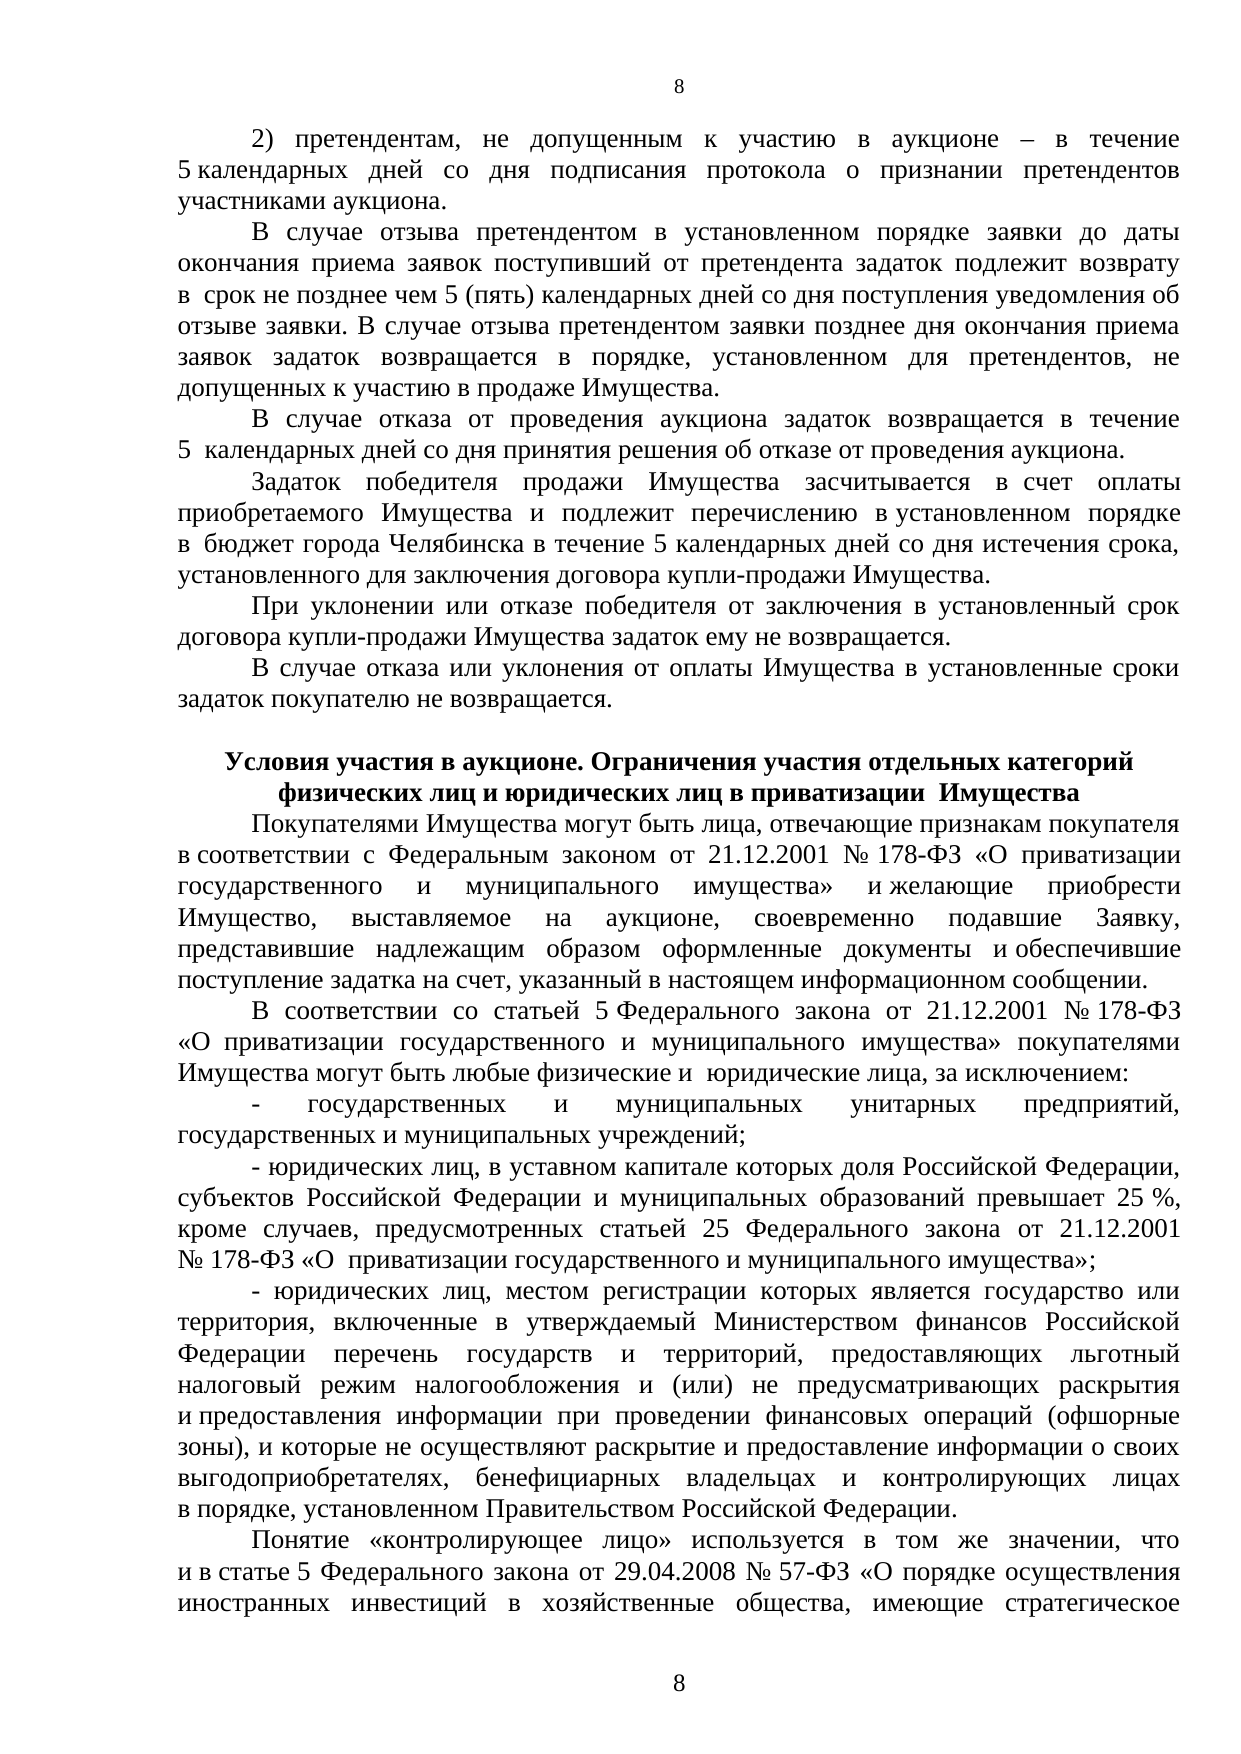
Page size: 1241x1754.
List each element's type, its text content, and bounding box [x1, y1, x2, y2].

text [177, 1523, 1181, 1617]
text В случае отказа или уклонения от оплаты Имущества в установленные сроки задаток покупателю не возвращается. [177, 651, 1181, 714]
text В случае отзыва претендентом в установленном порядке заявки до даты окончания приема заявок поступивший от претендента задаток подлежит возврату в срок не позднее чем 5 (пять) календарных дней со дня поступления уведомления об отзыве заявки. В случае отзыва претендентом заявки позднее дня окончания приема заявок задаток возвращается в порядке, установленном для претендентов, не допущенных к участию в продаже Имущества. [177, 215, 1181, 402]
text Покупателями Имущества могут быть лица, отвечающие признакам покупателя в соответствии с Федеральным законом от 21.12.2001 № 178-ФЗ «О приватизации государственного и муниципального имущества» и желающие приобрести Имущество, выставляемое на аукционе, своевременно подавшие Заявку, представившие надлежащим образом оформленные документы и обеспечившие поступление задатка на счет, указанный в настоящем информационном сообщении. [177, 807, 1181, 994]
text В соответствии со статьей 5 Федерального закона от 21.12.2001 № 178-ФЗ «О приватизации государственного и муниципального имущества» покупателями Имущества могут быть любые физические и юридические лица, за исключением: [177, 994, 1181, 1087]
text 2) претендентам, не допущенным к участию в аукционе – в течение 5 календарных дней со дня подписания протокола о признании претендентов участниками аукциона. [177, 122, 1181, 215]
text - государственных и муниципальных унитарных предприятий, государственных и муниципальных учреждений; [177, 1087, 1181, 1150]
text При уклонении или отказе победителя от заключения в установленный срок договора купли-продажи Имущества задаток ему не возвращается. [177, 589, 1181, 651]
text В случае отказа от проведения аукциона задаток возвращается в течение 5 календарных дней со дня принятия решения об отказе от проведения аукциона. [177, 402, 1181, 464]
text Задаток победителя продажи Имущества засчитывается в счет оплаты приобретаемого Имущества и подлежит перечислению в установленном порядке в бюджет города Челябинска в течение 5 календарных дней со дня истечения срока, установленного для заключения договора купли-продажи Имущества. [177, 464, 1181, 589]
text - юридических лиц, в уставном капитале которых доля Российской Федерации, субъектов Российской Федерации и муниципальных образований превышает 25 %, кроме случаев, предусмотренных статьей 25 Федерального закона от 21.12.2001 № 178-ФЗ «О приватизации государственного и муниципального имущества»; [177, 1150, 1181, 1274]
text - юридических лиц, местом регистрации которых является государство или территория, включенные в утверждаемый Министерством финансов Российской Федерации перечень государств и территорий, предоставляющих льготный налоговый режим налогообложения и (или) не предусматривающих раскрытия и предоставления информации при проведении финансовых операций (офшорные зоны), и которые не осуществляют раскрытие и предоставление информации о своих выгодоприобретателях, бенефициарных владельцах и контролирующих лицах в порядке, установленном Правительством Российской Федерации. [177, 1274, 1181, 1523]
text Условия участия в аукционе. Ограничения участия отдельных категорий физических лиц и юридических лиц в приватизации Имущества [177, 745, 1181, 807]
